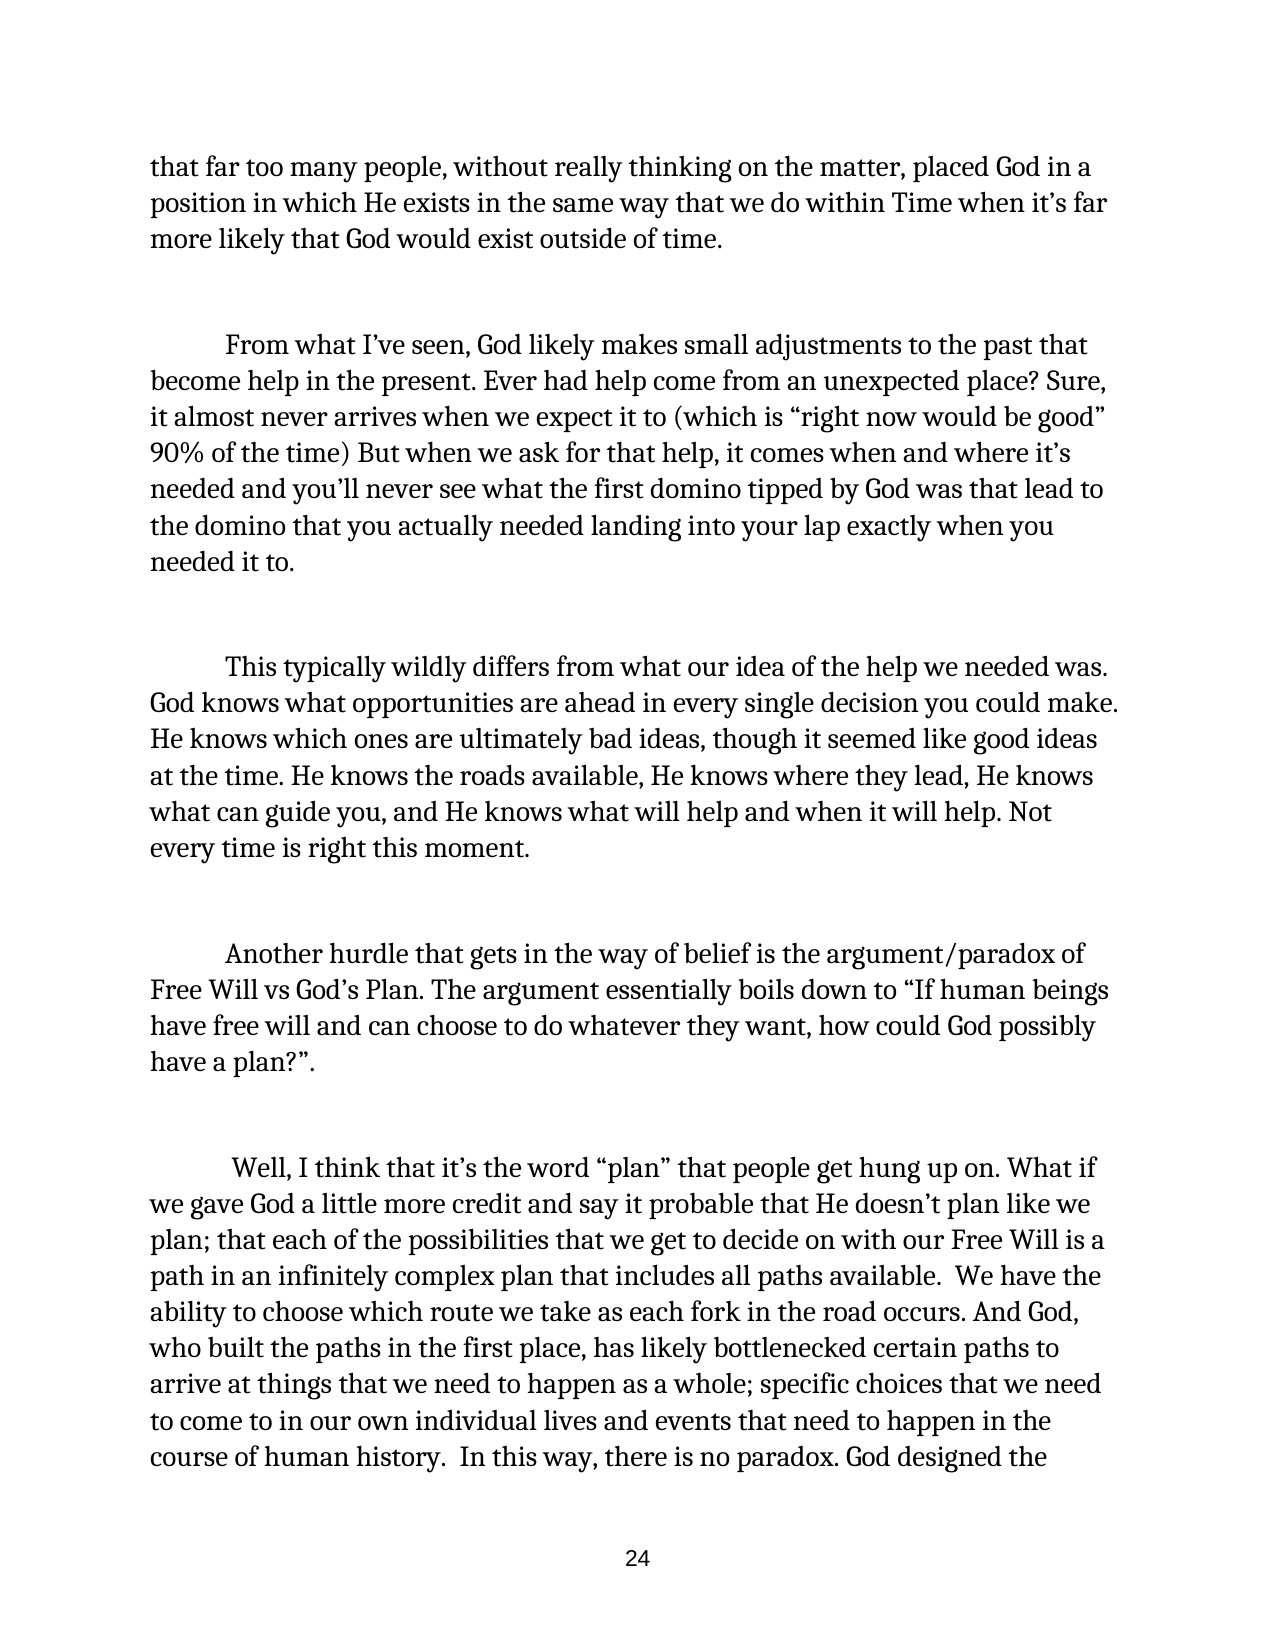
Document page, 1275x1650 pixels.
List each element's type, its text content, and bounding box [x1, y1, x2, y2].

text From what I’ve seen, God likely makes small adjustments to the past that become help in the present. Ever had help come from an unexpected place? Sure, it almost never arrives when we expect it to (which is “right now would be good” 90% of the time) But when we ask for that help, it comes when and where it’s needed and you’ll never see what the first domino tipped by God was that lead to the domino that you actually needed landing into your lap exactly when you needed it to. [150, 328, 1125, 578]
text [150, 1151, 1125, 1473]
text Another hurdle that gets in the way of belief is the argument/paradox of Free Will vs God’s Plan. The argument essentially boils down to “If human beings have free will and can choose to do whatever they want, how could God possibly have a plan?”. [150, 937, 1125, 1079]
text This typically wildly differs from what our idea of the help we needed was. God knows what opportunities are ahead in every single decision you could make. He knows which ones are ultimately bad ideas, though it seemed like good ideas at the time. He knows the roads available, He knows where they lead, He knows what can guide you, and He knows what will help and when it will help. Not every time is right this moment. [150, 650, 1125, 865]
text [150, 150, 1125, 256]
